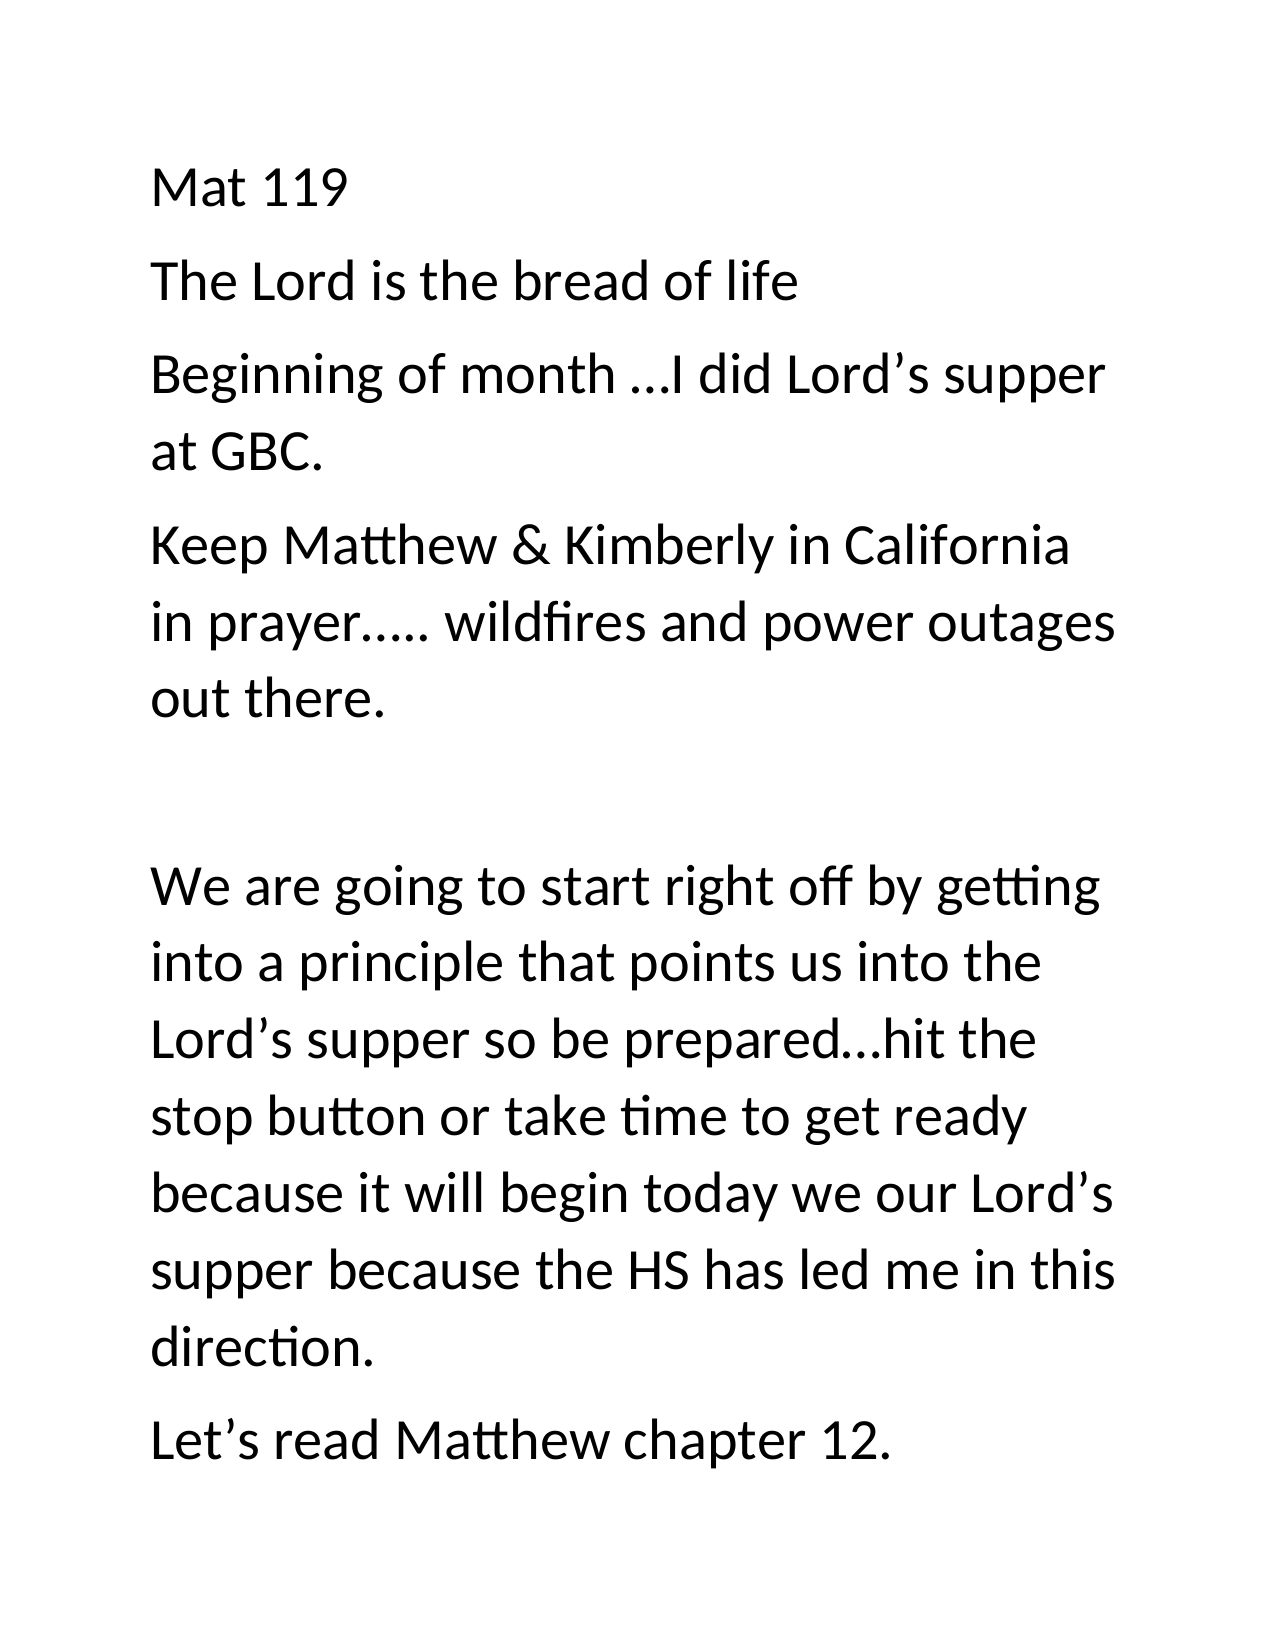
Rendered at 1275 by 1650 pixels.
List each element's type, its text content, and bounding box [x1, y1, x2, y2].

text Keep Matthew & Kimberly in California in prayer….. wildfires and power outages out there. [150, 507, 1125, 732]
text Mat 119 [150, 150, 1125, 221]
text We are going to start right off by getting into a principle that points us into the Lord’s supper so be prepared…hit the stop button or take time to get ready because it will begin today we our Lord’s supper because the HS has led me in this direction. [150, 848, 1125, 1381]
text Beginning of month …I did Lord’s supper at GBC. [150, 337, 1125, 485]
text Let’s read Matthew chapter 12. [150, 1403, 1125, 1474]
text The Lord is the bread of life [150, 243, 1125, 315]
